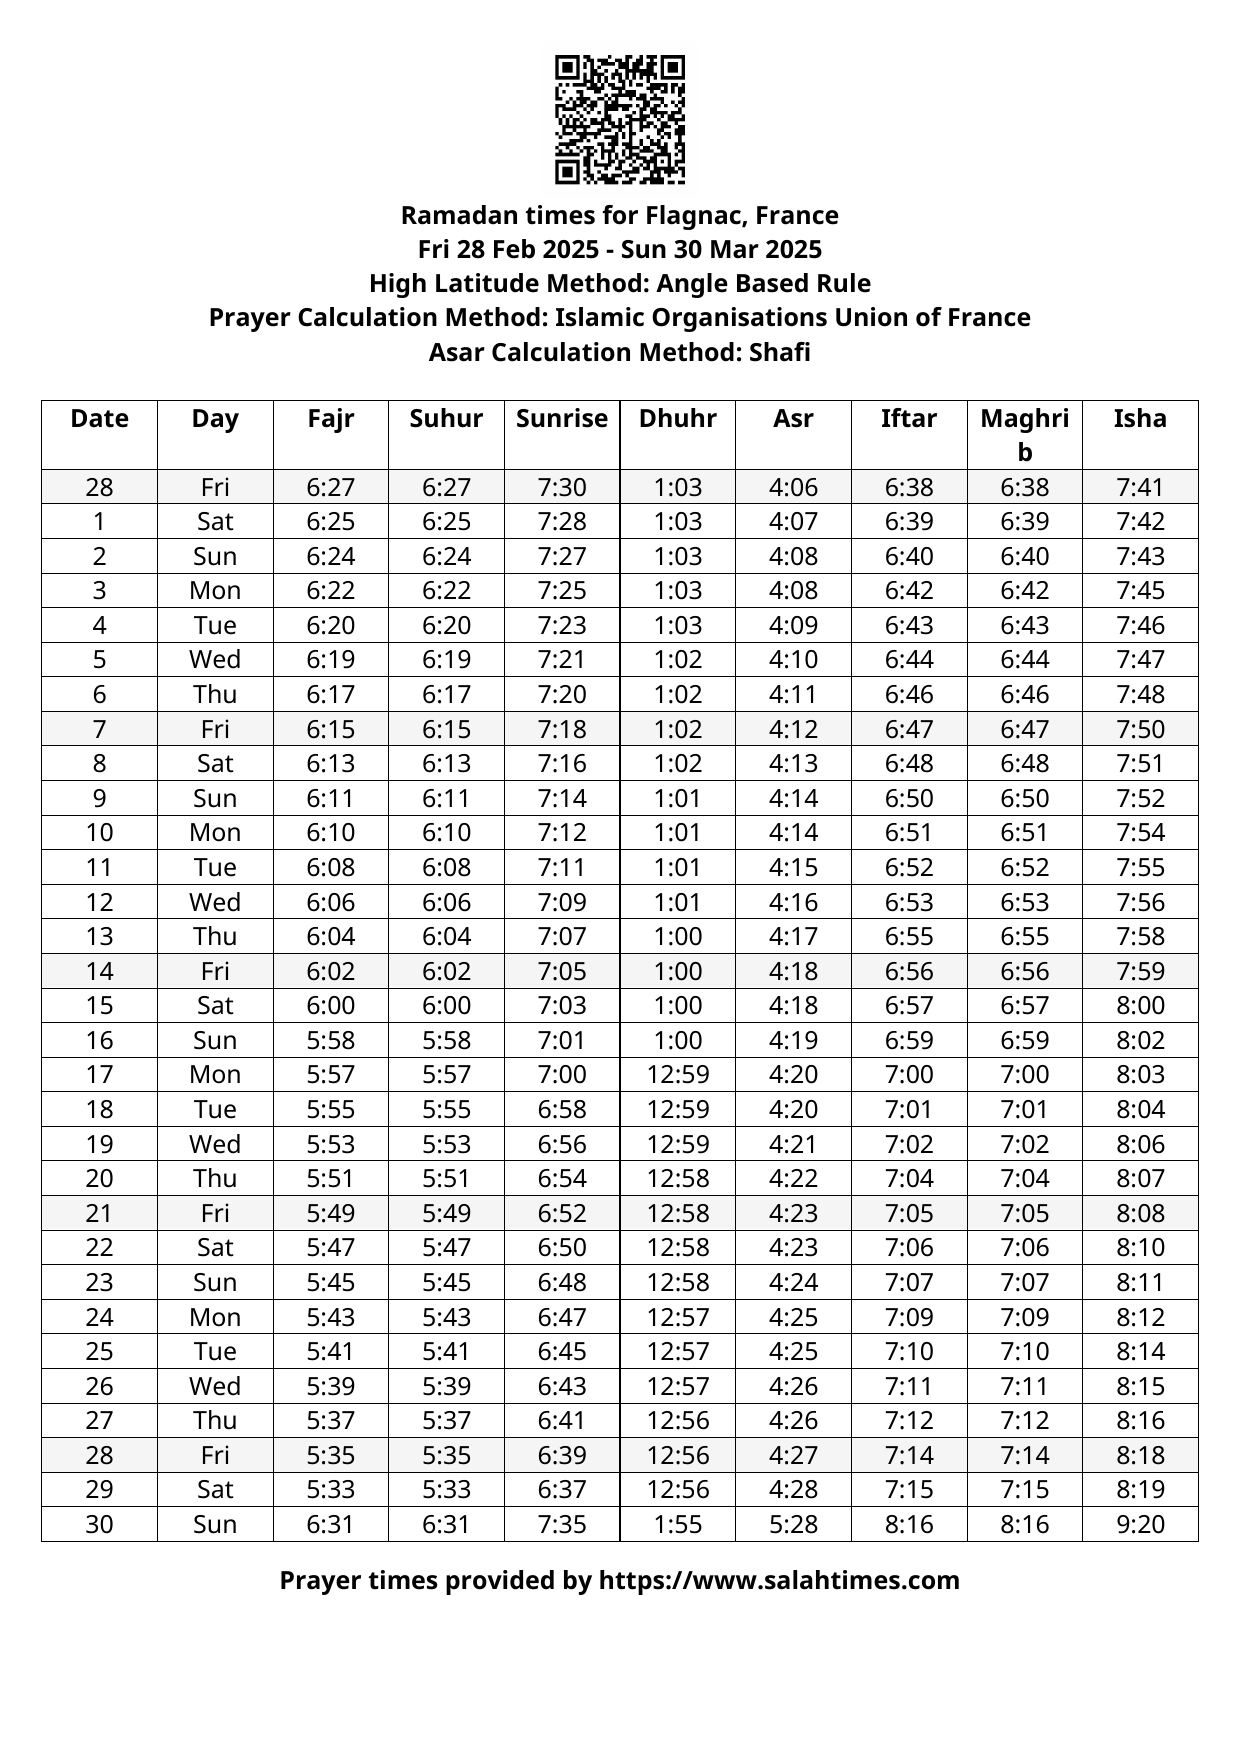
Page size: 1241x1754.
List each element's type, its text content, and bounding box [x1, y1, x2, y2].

table_cell 5:39 [274, 1369, 388, 1402]
table_cell 6:45 [505, 1334, 619, 1368]
table_cell 8:16 [852, 1507, 967, 1541]
table_cell 6:20 [274, 608, 388, 642]
table_cell 4:09 [736, 608, 851, 642]
table_cell Mon [158, 574, 273, 607]
table_cell 5:41 [274, 1334, 388, 1368]
table_cell 7:04 [852, 1161, 967, 1195]
table_cell Wed [158, 643, 273, 676]
table_cell 7:35 [505, 1507, 619, 1541]
table_cell 7:30 [505, 470, 619, 503]
table_cell Sat [158, 989, 273, 1022]
table_cell 12:58 [621, 1231, 735, 1264]
table_cell 1:01 [621, 816, 735, 849]
table_cell 4:28 [736, 1473, 851, 1506]
table_cell 21 [42, 1196, 157, 1229]
table_cell 5:57 [274, 1058, 388, 1091]
table_cell 7:15 [852, 1473, 967, 1506]
table_cell 6:51 [852, 816, 967, 849]
table_cell 5:28 [736, 1507, 851, 1541]
table_cell 28 [42, 470, 157, 503]
table_cell 7:03 [505, 989, 619, 1022]
table_cell 6:39 [852, 504, 967, 538]
table_cell Wed [158, 1127, 273, 1160]
table_cell 6:17 [389, 677, 504, 711]
table_cell 4:26 [736, 1369, 851, 1402]
table_cell 6:13 [274, 746, 388, 780]
table_cell 6:52 [852, 850, 967, 884]
table_cell 6:22 [274, 574, 388, 607]
table_cell 7:41 [1083, 470, 1198, 503]
picture [542, 41, 699, 198]
table_cell Mon [158, 816, 273, 849]
table_cell 4:22 [736, 1161, 851, 1195]
table_cell 24 [42, 1300, 157, 1333]
table_cell Sun [158, 781, 273, 814]
table_cell 6:31 [389, 1507, 504, 1541]
table_cell 6:59 [968, 1023, 1082, 1057]
table_cell 6:15 [274, 712, 388, 745]
table_cell 15 [42, 989, 157, 1022]
table_cell 4:08 [736, 539, 851, 572]
table_cell 6:50 [852, 781, 967, 814]
table_cell 5:33 [389, 1473, 504, 1506]
table_cell 12:58 [621, 1161, 735, 1195]
table_header Isha [1083, 401, 1198, 469]
table_cell 7:46 [1083, 608, 1198, 642]
table_cell 6:22 [389, 574, 504, 607]
table_cell 6:57 [852, 989, 967, 1022]
table_cell 6:43 [852, 608, 967, 642]
table_cell Sat [158, 746, 273, 780]
table_cell 7:06 [968, 1231, 1082, 1264]
table_cell 30 [42, 1507, 157, 1541]
table_cell 5:35 [274, 1438, 388, 1472]
table_cell 7:51 [1083, 746, 1198, 780]
table_cell 5:47 [274, 1231, 388, 1264]
table_cell 1:01 [621, 781, 735, 814]
text Ramadan times for Flagnac, France [42, 198, 1198, 232]
table_cell 4:18 [736, 954, 851, 987]
table_cell 6:39 [505, 1438, 619, 1472]
table_cell 4:14 [736, 781, 851, 814]
table_cell 6:11 [274, 781, 388, 814]
table_cell 7:42 [1083, 504, 1198, 538]
table_cell Fri [158, 954, 273, 987]
table_cell 1:00 [621, 989, 735, 1022]
table_cell 6:52 [968, 850, 1082, 884]
table_cell 7:09 [968, 1300, 1082, 1333]
table_cell 6:48 [505, 1265, 619, 1299]
table_cell 12:57 [621, 1369, 735, 1402]
table_cell Sat [158, 1473, 273, 1506]
table_cell Sat [158, 1231, 273, 1264]
table_cell 6:06 [274, 885, 388, 918]
table_cell 6:58 [505, 1092, 619, 1126]
table_cell 9 [42, 781, 157, 814]
table_cell Tue [158, 608, 273, 642]
table_cell 5:55 [389, 1092, 504, 1126]
table_cell 6:02 [274, 954, 388, 987]
table_cell 12:56 [621, 1438, 735, 1472]
table_cell 8:15 [1083, 1369, 1198, 1402]
table_cell 7:55 [1083, 850, 1198, 884]
table_cell 1:00 [621, 1023, 735, 1057]
table_cell 3 [42, 574, 157, 607]
table_cell 1:03 [621, 470, 735, 503]
table_cell 7:12 [505, 816, 619, 849]
table_cell 4:26 [736, 1404, 851, 1437]
table_cell 6:31 [274, 1507, 388, 1541]
table_cell 7:47 [1083, 643, 1198, 676]
table_cell 6:53 [852, 885, 967, 918]
table_cell 7:10 [968, 1334, 1082, 1368]
table_cell 7:00 [968, 1058, 1082, 1091]
table_cell 6:42 [968, 574, 1082, 607]
table_cell 7 [42, 712, 157, 745]
table_cell 5:58 [389, 1023, 504, 1057]
table_cell 1:01 [621, 885, 735, 918]
table_cell 7:11 [968, 1369, 1082, 1402]
table_cell 4:08 [736, 574, 851, 607]
table_cell Thu [158, 919, 273, 953]
table_cell 12:56 [621, 1404, 735, 1437]
table_cell 1:02 [621, 746, 735, 780]
table_cell 8:19 [1083, 1473, 1198, 1506]
table_cell 6:04 [274, 919, 388, 953]
table_cell 5:37 [274, 1404, 388, 1437]
table_cell 7:52 [1083, 781, 1198, 814]
table_cell 5:47 [389, 1231, 504, 1264]
table_cell 7:20 [505, 677, 619, 711]
table_cell 7:14 [852, 1438, 967, 1472]
table_cell 6:40 [968, 539, 1082, 572]
table_cell 12:59 [621, 1058, 735, 1091]
table_cell 5:53 [389, 1127, 504, 1160]
table_cell 7:23 [505, 608, 619, 642]
table_cell 7:12 [968, 1404, 1082, 1437]
table_header Fajr [274, 401, 388, 469]
table_cell 7:07 [505, 919, 619, 953]
table_cell 4 [42, 608, 157, 642]
table_cell 5:58 [274, 1023, 388, 1057]
table_cell 6:40 [852, 539, 967, 572]
table_cell 6:50 [968, 781, 1082, 814]
table_cell 5:43 [389, 1300, 504, 1333]
table_cell 4:23 [736, 1231, 851, 1264]
table_header Suhur [389, 401, 504, 469]
table_cell Tue [158, 1092, 273, 1126]
table_cell 4:21 [736, 1127, 851, 1160]
table_cell Thu [158, 1404, 273, 1437]
table_cell 4:11 [736, 677, 851, 711]
text Fri 28 Feb 2025 - Sun 30 Mar 2025 [42, 232, 1198, 266]
table_cell 6:50 [505, 1231, 619, 1264]
table_cell 26 [42, 1369, 157, 1402]
table_cell 18 [42, 1092, 157, 1126]
table_cell 4:19 [736, 1023, 851, 1057]
table_header Sunrise [505, 401, 619, 469]
table_cell 8:16 [1083, 1404, 1198, 1437]
table_cell 6:41 [505, 1404, 619, 1437]
table_cell 7:12 [852, 1404, 967, 1437]
table_cell 8:04 [1083, 1092, 1198, 1126]
table_cell 4:15 [736, 850, 851, 884]
table_cell 6 [42, 677, 157, 711]
table_cell 5:49 [389, 1196, 504, 1229]
table_cell 1:00 [621, 919, 735, 953]
table_cell 6:56 [968, 954, 1082, 987]
table_cell Fri [158, 1196, 273, 1229]
table_cell 6:19 [389, 643, 504, 676]
table_cell 25 [42, 1334, 157, 1368]
table_cell Thu [158, 677, 273, 711]
table_cell Fri [158, 470, 273, 503]
table_cell Wed [158, 1369, 273, 1402]
table_cell 1:01 [621, 850, 735, 884]
table_cell 7:11 [852, 1369, 967, 1402]
table_cell 5:55 [274, 1092, 388, 1126]
table_cell Sun [158, 1023, 273, 1057]
table_cell 7:07 [852, 1265, 967, 1299]
table_cell 6:27 [389, 470, 504, 503]
table_cell 27 [42, 1404, 157, 1437]
text Prayer times provided by https://www.salahtimes.com [42, 1563, 1198, 1597]
table_cell 6:47 [505, 1300, 619, 1333]
table_cell Mon [158, 1300, 273, 1333]
table_cell Thu [158, 1161, 273, 1195]
table_cell 7:14 [505, 781, 619, 814]
table_cell 7:58 [1083, 919, 1198, 953]
table_cell 7:21 [505, 643, 619, 676]
table_cell 12:58 [621, 1265, 735, 1299]
table_cell 6:42 [852, 574, 967, 607]
table_cell 1:02 [621, 643, 735, 676]
table_cell Sat [158, 504, 273, 538]
table_cell 7:50 [1083, 712, 1198, 745]
table_cell 6:48 [852, 746, 967, 780]
table_cell 6:08 [389, 850, 504, 884]
table_cell 4:13 [736, 746, 851, 780]
table_cell 4:17 [736, 919, 851, 953]
table_cell 7:07 [968, 1265, 1082, 1299]
table_cell 7:00 [852, 1058, 967, 1091]
table_cell 8:08 [1083, 1196, 1198, 1229]
table_cell 6:27 [274, 470, 388, 503]
table_cell 9:20 [1083, 1507, 1198, 1541]
table_cell Tue [158, 850, 273, 884]
table_cell 6:55 [968, 919, 1082, 953]
table_cell Fri [158, 1438, 273, 1472]
table_cell 7:09 [505, 885, 619, 918]
table_cell 6:24 [274, 539, 388, 572]
table_cell 14 [42, 954, 157, 987]
table_cell Tue [158, 1334, 273, 1368]
table_cell 4:10 [736, 643, 851, 676]
table_cell 4:23 [736, 1196, 851, 1229]
table_cell 7:59 [1083, 954, 1198, 987]
table_cell 12:57 [621, 1334, 735, 1368]
table_cell 6:19 [274, 643, 388, 676]
table_cell 7:27 [505, 539, 619, 572]
table_cell 7:02 [852, 1127, 967, 1160]
table_cell 7:01 [968, 1092, 1082, 1126]
table_cell 6:48 [968, 746, 1082, 780]
table_cell 7:01 [505, 1023, 619, 1057]
table_cell Mon [158, 1058, 273, 1091]
table_cell 29 [42, 1473, 157, 1506]
table_cell 7:43 [1083, 539, 1198, 572]
table_cell 5:45 [389, 1265, 504, 1299]
table_cell 7:05 [505, 954, 619, 987]
table_cell 6:55 [852, 919, 967, 953]
table_cell 5 [42, 643, 157, 676]
table_cell 5:51 [389, 1161, 504, 1195]
table_cell 7:25 [505, 574, 619, 607]
table_cell 12:57 [621, 1300, 735, 1333]
table_cell 8:18 [1083, 1438, 1198, 1472]
table_cell 1:02 [621, 677, 735, 711]
table_cell 6:04 [389, 919, 504, 953]
table_cell 8:16 [968, 1507, 1082, 1541]
table_cell 5:41 [389, 1334, 504, 1368]
table_header Asr [736, 401, 851, 469]
table_cell 6:08 [274, 850, 388, 884]
table_header Maghrib [968, 401, 1082, 469]
table_cell 4:25 [736, 1334, 851, 1368]
table_cell 13 [42, 919, 157, 953]
text High Latitude Method: Angle Based Rule [42, 266, 1198, 300]
table_cell 10 [42, 816, 157, 849]
table_cell 7:56 [1083, 885, 1198, 918]
table_cell 8:07 [1083, 1161, 1198, 1195]
table_cell 7:02 [968, 1127, 1082, 1160]
table_cell 6:37 [505, 1473, 619, 1506]
table_cell 7:11 [505, 850, 619, 884]
table_cell 6:39 [968, 504, 1082, 538]
table_cell 1 [42, 504, 157, 538]
table_cell 5:37 [389, 1404, 504, 1437]
table_cell 7:09 [852, 1300, 967, 1333]
table_cell 7:45 [1083, 574, 1198, 607]
table_cell 6:20 [389, 608, 504, 642]
table_cell 6:44 [968, 643, 1082, 676]
table_cell 4:24 [736, 1265, 851, 1299]
table_cell Fri [158, 712, 273, 745]
table_cell 1:03 [621, 574, 735, 607]
table_cell 6:24 [389, 539, 504, 572]
table_cell 7:10 [852, 1334, 967, 1368]
table_cell 4:12 [736, 712, 851, 745]
table_cell 6:43 [968, 608, 1082, 642]
table_cell 2 [42, 539, 157, 572]
table_cell 6:00 [389, 989, 504, 1022]
table_cell Sun [158, 539, 273, 572]
table_cell 5:51 [274, 1161, 388, 1195]
table_cell 6:56 [852, 954, 967, 987]
table_header Date [42, 401, 157, 469]
table_cell 8:02 [1083, 1023, 1198, 1057]
table_cell 20 [42, 1161, 157, 1195]
table_header Dhuhr [621, 401, 735, 469]
table_cell 6:46 [968, 677, 1082, 711]
table_cell 5:39 [389, 1369, 504, 1402]
table_cell 4:06 [736, 470, 851, 503]
table_cell 8:06 [1083, 1127, 1198, 1160]
table_cell 6:06 [389, 885, 504, 918]
table_cell 1:55 [621, 1507, 735, 1541]
text Asar Calculation Method: Shafi [42, 334, 1198, 368]
table_cell 6:15 [389, 712, 504, 745]
table_cell 7:05 [852, 1196, 967, 1229]
table_cell 12:58 [621, 1196, 735, 1229]
table_cell 6:10 [389, 816, 504, 849]
table_cell 17 [42, 1058, 157, 1091]
table_cell 6:47 [852, 712, 967, 745]
table_cell 4:25 [736, 1300, 851, 1333]
table_cell 1:03 [621, 539, 735, 572]
table_cell 7:15 [968, 1473, 1082, 1506]
table_cell 4:18 [736, 989, 851, 1022]
table_cell 7:00 [505, 1058, 619, 1091]
table_cell 1:03 [621, 504, 735, 538]
table_cell 6:53 [968, 885, 1082, 918]
table_cell 22 [42, 1231, 157, 1264]
table_cell 6:17 [274, 677, 388, 711]
table_cell 6:13 [389, 746, 504, 780]
table_cell 8:14 [1083, 1334, 1198, 1368]
table_cell 7:16 [505, 746, 619, 780]
table_cell 7:06 [852, 1231, 967, 1264]
table_cell 28 [42, 1438, 157, 1472]
table_cell 7:01 [852, 1092, 967, 1126]
table_cell 7:18 [505, 712, 619, 745]
table_cell 5:53 [274, 1127, 388, 1160]
table_cell Sun [158, 1265, 273, 1299]
table_cell 6:25 [389, 504, 504, 538]
table_cell 12:56 [621, 1473, 735, 1506]
table_cell 6:38 [852, 470, 967, 503]
table_cell Wed [158, 885, 273, 918]
table_cell 5:43 [274, 1300, 388, 1333]
table_cell 6:59 [852, 1023, 967, 1057]
table_cell 7:54 [1083, 816, 1198, 849]
table_cell 4:14 [736, 816, 851, 849]
table_cell 5:45 [274, 1265, 388, 1299]
table_cell 6:02 [389, 954, 504, 987]
table_cell 19 [42, 1127, 157, 1160]
table_cell Sun [158, 1507, 273, 1541]
table_cell 8:11 [1083, 1265, 1198, 1299]
table_cell 6:00 [274, 989, 388, 1022]
table_cell 6:57 [968, 989, 1082, 1022]
table_header Iftar [852, 401, 967, 469]
table_cell 6:47 [968, 712, 1082, 745]
table_cell 4:16 [736, 885, 851, 918]
table_cell 8:10 [1083, 1231, 1198, 1264]
table_cell 5:35 [389, 1438, 504, 1472]
table_cell 8 [42, 746, 157, 780]
table_cell 8:12 [1083, 1300, 1198, 1333]
table_cell 7:14 [968, 1438, 1082, 1472]
table_cell 4:20 [736, 1058, 851, 1091]
table_cell 6:10 [274, 816, 388, 849]
table_cell 6:38 [968, 470, 1082, 503]
table_cell 1:02 [621, 712, 735, 745]
table_cell 6:44 [852, 643, 967, 676]
table_cell 7:05 [968, 1196, 1082, 1229]
table_cell 23 [42, 1265, 157, 1299]
table_cell 8:03 [1083, 1058, 1198, 1091]
table_cell 6:52 [505, 1196, 619, 1229]
table_cell 5:33 [274, 1473, 388, 1506]
table_cell 12:59 [621, 1127, 735, 1160]
table_cell 4:27 [736, 1438, 851, 1472]
table_cell 6:46 [852, 677, 967, 711]
table_cell 11 [42, 850, 157, 884]
table_cell 7:04 [968, 1161, 1082, 1195]
table_cell 6:25 [274, 504, 388, 538]
table_cell 1:03 [621, 608, 735, 642]
text Prayer Calculation Method: Islamic Organisations Union of France [42, 300, 1198, 334]
table_cell 6:56 [505, 1127, 619, 1160]
table_header Day [158, 401, 273, 469]
table_cell 6:54 [505, 1161, 619, 1195]
table_cell 6:43 [505, 1369, 619, 1402]
table_cell 16 [42, 1023, 157, 1057]
table_cell 4:20 [736, 1092, 851, 1126]
table_cell 1:00 [621, 954, 735, 987]
table_cell 12 [42, 885, 157, 918]
table_cell 4:07 [736, 504, 851, 538]
table_cell 8:00 [1083, 989, 1198, 1022]
table_cell 5:57 [389, 1058, 504, 1091]
table_cell 5:49 [274, 1196, 388, 1229]
table_cell 7:48 [1083, 677, 1198, 711]
table_cell 6:51 [968, 816, 1082, 849]
table_cell 12:59 [621, 1092, 735, 1126]
table_cell 7:28 [505, 504, 619, 538]
table_cell 6:11 [389, 781, 504, 814]
